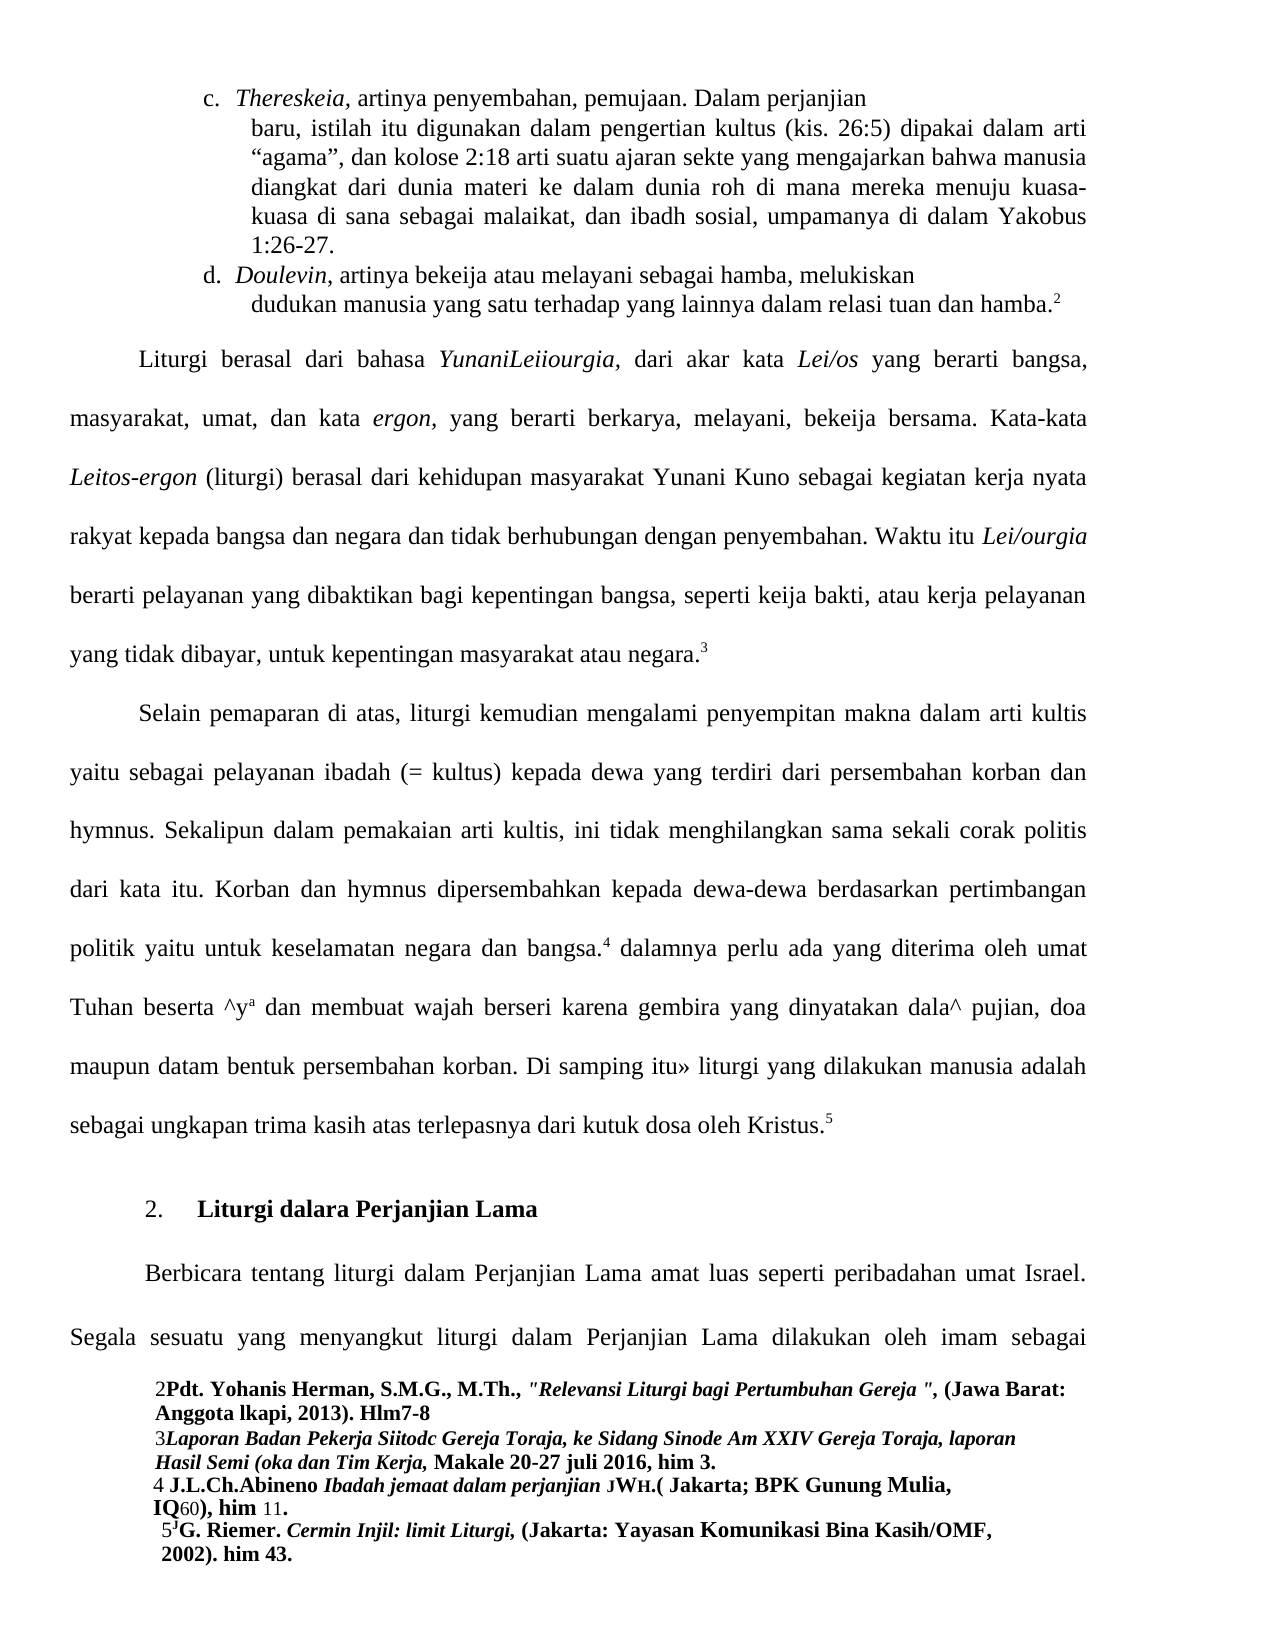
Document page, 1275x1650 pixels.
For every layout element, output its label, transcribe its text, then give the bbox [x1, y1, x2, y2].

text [69, 1231, 1088, 1358]
text Liturgi berasal dari bahasa YunaniLeiiourgia, dari akar kata Lei/os yang berarti bangsa, masyarakat, umat, dan kata ergon, yang berarti berkarya, melayani, bekeija bersama. Kata-kata Leitos-ergon (liturgi) berasal dari kehidupan masyarakat Yunani Kuno sebagai kegiatan kerja nyata rakyat kepada bangsa dan negara dan tidak berhubungan dengan penyembahan. Waktu itu Lei/ourgia berarti pelayanan yang dibaktikan bagi kepentingan bangsa, seperti keija bakti, atau kerja pelayanan yang tidak dibayar, untuk kepentingan masyarakat atau negara. [69, 320, 1088, 674]
list Doulevin, artinya bekeija atau melayani sebagai hamba, melukiskan [203, 260, 1088, 289]
list Thereskeia, artinya penyembahan, pemujaan. Dalam perjanjian [203, 83, 1088, 112]
list Liturgi dalara Perjanjian Lama [69, 1167, 1088, 1231]
text Selain pemaparan di atas, liturgi kemudian mengalami penyempitan makna dalam arti kultis yaitu sebagai pelayanan ibadah (= kultus) kepada dewa yang terdiri dari persembahan korban dan hymnus. Sekalipun dalam pemakaian arti kultis, ini tidak menghilangkan sama sekali corak politis dari kata itu. Korban dan hymnus dipersembahkan kepada dewa-dewa berdasarkan pertimbangan politik yaitu untuk keselamatan negara dan bangsa. dalamnya perlu ada yang diterima oleh umat Tuhan beserta ^ya dan membuat wajah berseri karena gembira yang dinyatakan dala^ pujian, doa maupun datam bentuk persembahan korban. Di samping itu» liturgi yang dilakukan manusia adalah sebagai ungkapan trima kasih atas terlepasnya dari kutuk dosa oleh Kristus. [69, 674, 1088, 1146]
text dudukan manusia yang satu terhadap yang lainnya dalam relasi tuan dan hamba. [251, 289, 1088, 319]
text baru, istilah itu digunakan dalam pengertian kultus (kis. 26:5) dipakai dalam arti “agama”, dan kolose 2:18 arti suatu ajaran sekte yang mengajarkan bahwa manusia diangkat dari dunia materi ke dalam dunia roh di mana mereka menuju kuasa-kuasa di sana sebagai malaikat, dan ibadh sosial, umpamanya di dalam Yakobus 1:26-27. [251, 112, 1088, 260]
